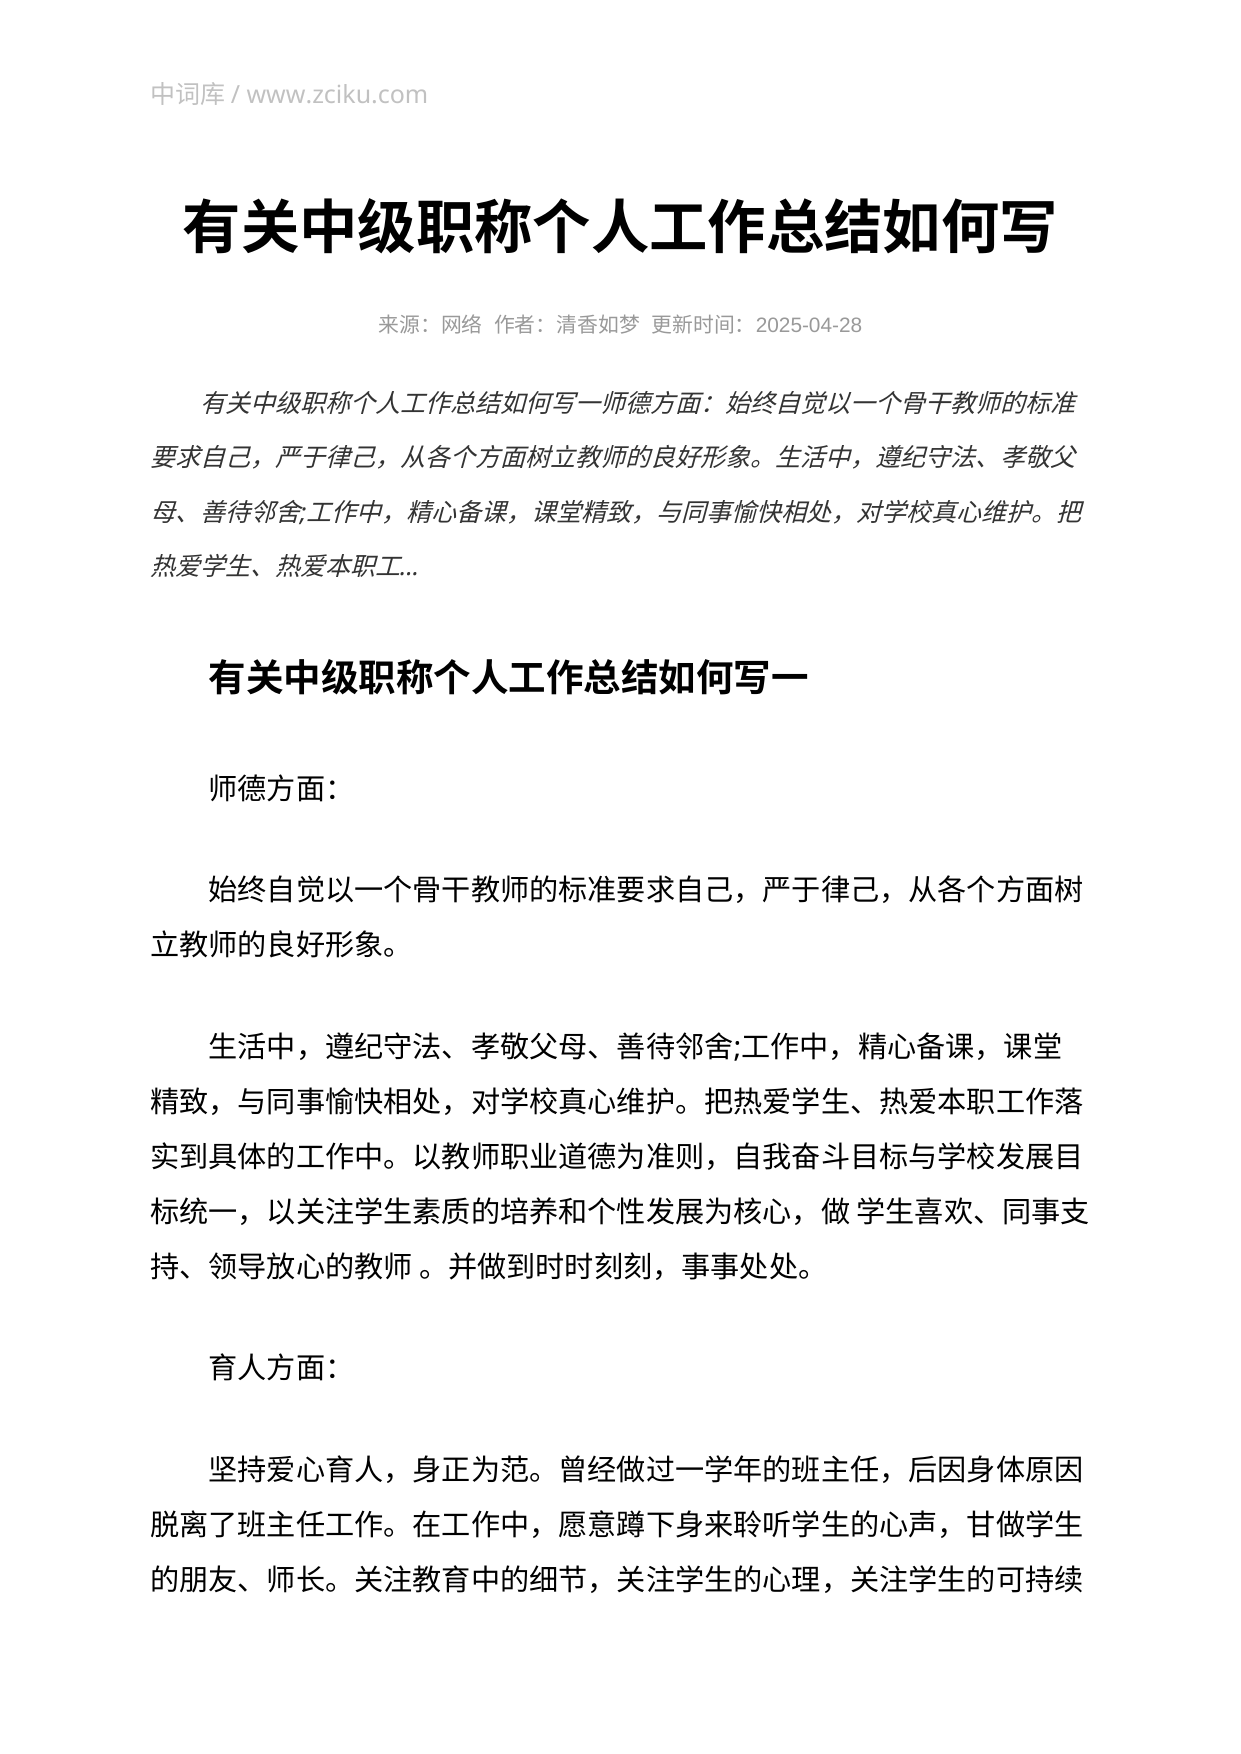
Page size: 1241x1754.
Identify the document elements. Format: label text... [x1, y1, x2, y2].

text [150, 1447, 1090, 1599]
text 师德方面： [150, 765, 1090, 807]
text 有关中级职称个人工作总结如何写一师德方面：始终自觉以一个骨干教师的标准要求自己，严于律己，从各个方面树立教师的良好形象。生活中，遵纪守法、孝敬父母、善待邻舍;工作中，精心备课，课堂精致，与同事愉快相处，对学校真心维护。把热爱学生、热爱本职工... [150, 383, 1090, 583]
text 有关中级职称个人工作总结如何写一 [150, 648, 1090, 702]
text 始终自觉以一个骨干教师的标准要求自己，严于律己，从各个方面树立教师的良好形象。 [150, 867, 1090, 964]
text 育人方面： [150, 1345, 1090, 1387]
text 来源：网络 作者：清香如梦 更新时间：2025-04-28 [150, 313, 1090, 337]
subtitle 有关中级职称个人工作总结如何写 [150, 181, 1090, 266]
text 生活中，遵纪守法、孝敬父母、善待邻舍;工作中，精心备课，课堂精致，与同事愉快相处，对学校真心维护。把热爱学生、热爱本职工作落实到具体的工作中。以教师职业道德为准则，自我奋斗目标与学校发展目标统一，以关注学生素质的培养和个性发展为核心，做 学生喜欢、同事支持、领导放心的教师 。并做到时时刻刻，事事处处。 [150, 1024, 1090, 1286]
